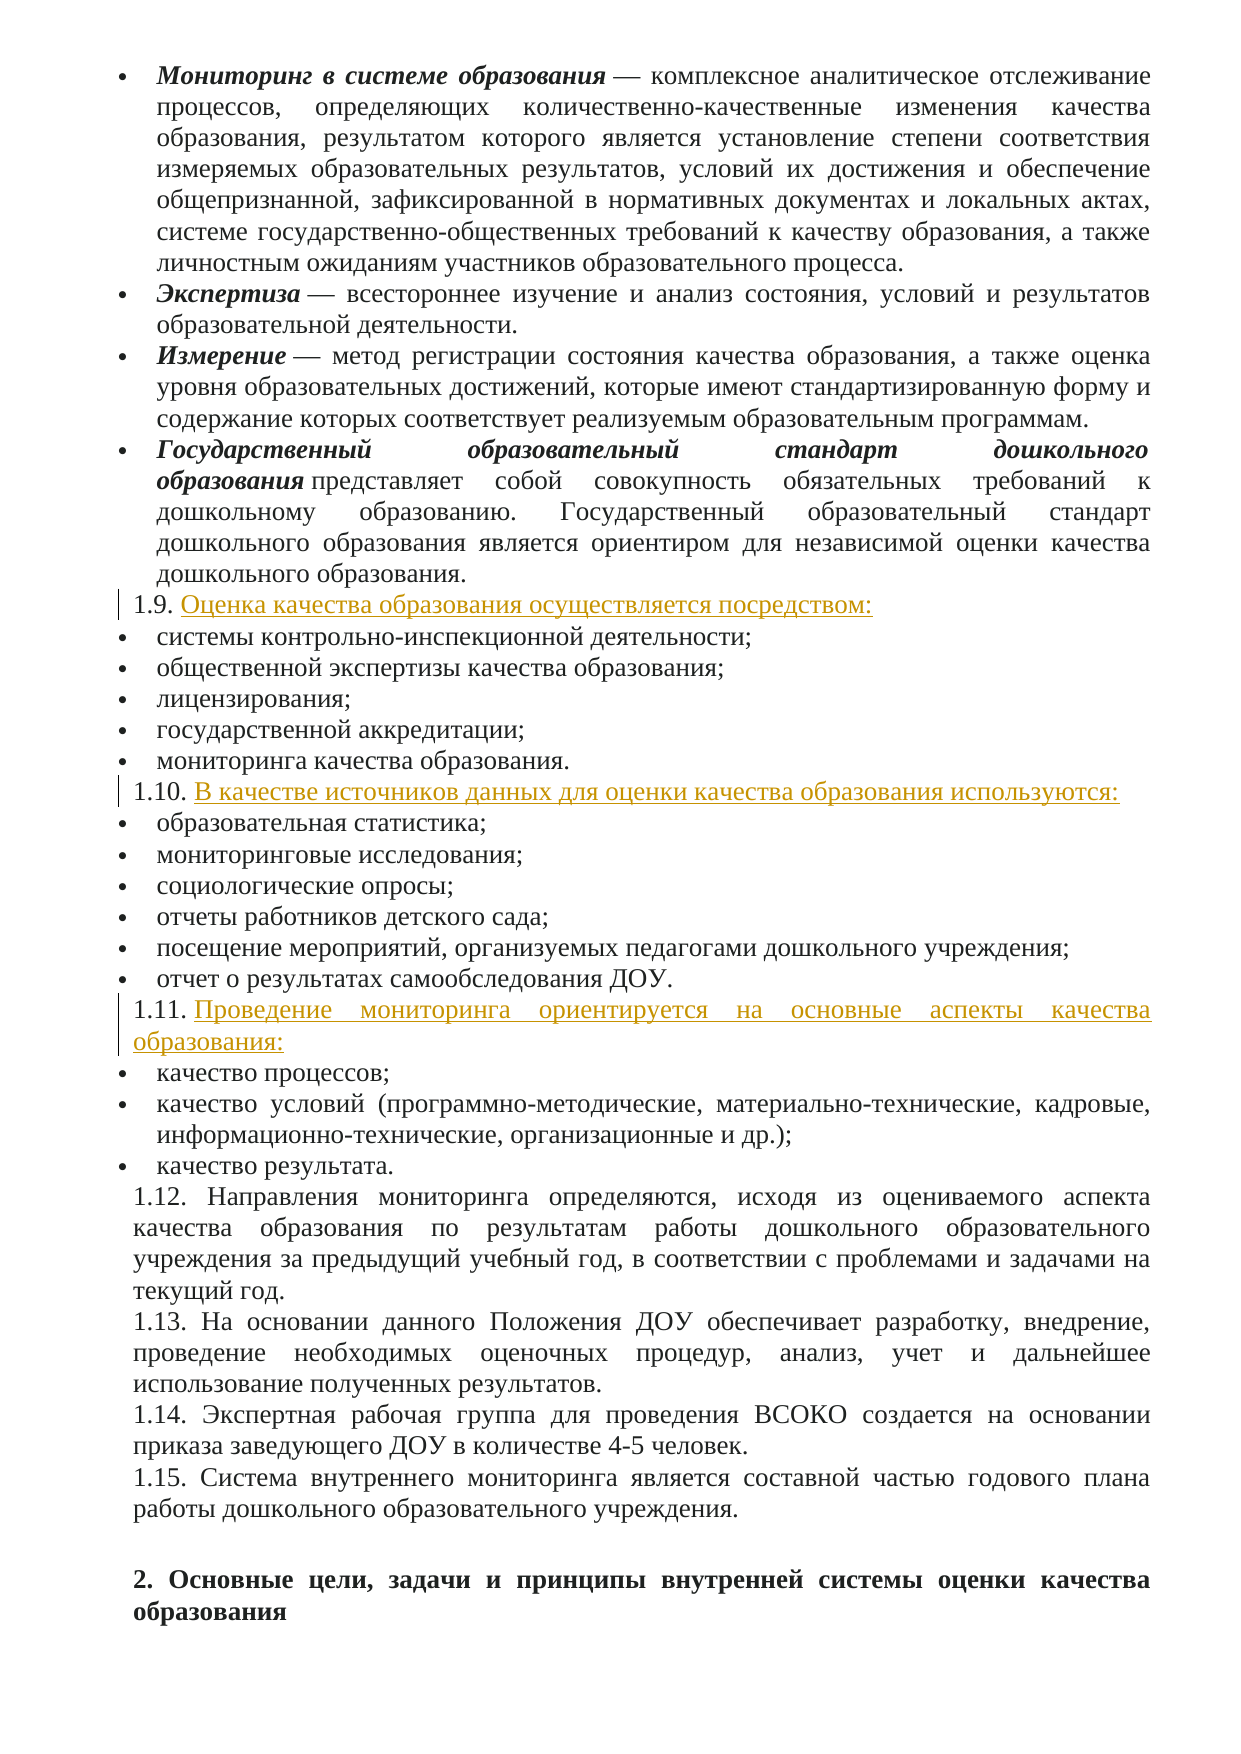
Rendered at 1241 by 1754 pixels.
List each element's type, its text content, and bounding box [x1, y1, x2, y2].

list отчеты работников детского сада; [119, 900, 1152, 931]
list мониторинга качества образования. [119, 744, 1152, 775]
list образовательная статистика; [119, 807, 1152, 838]
text 1.14. Экспертная рабочая группа для проведения ВСОКО создается на основании приказа заведующего ДОУ в количестве 4-5 человек. [133, 1398, 1152, 1461]
list качество процессов; [119, 1056, 1152, 1087]
list Государственный образовательный стандарт дошкольного образования представляет собой совокупность обязательных требований к дошкольному образованию. Государственный образовательный стандарт дошкольного образования является ориентиром для независимой оценки качества дошкольного образования. [119, 433, 1152, 588]
list государственной аккредитации; [119, 713, 1152, 744]
list мониторинговые исследования; [119, 838, 1152, 869]
text 1.12. Направления мониторинга определяются, исходя из оцениваемого аспекта качества образования по результатам работы дошкольного образовательного учреждения за предыдущий учебный год, в соответствии с проблемами и задачами на текущий год. [133, 1180, 1152, 1305]
list качество результата. [119, 1149, 1152, 1180]
list социологические опросы; [119, 869, 1152, 900]
list Мониторинг в системе образования — комплексное аналитическое отслеживание процессов, определяющих количественно-качественные изменения качества образования, результатом которого является установление степени соответствия измеряемых образовательных результатов, условий их достижения и обеспечение общепризнанной, зафиксированной в нормативных документах и локальных актах, системе государственно-общественных требований к качеству образования, а также личностным ожиданиям участников образовательного процесса. [119, 59, 1152, 277]
text 1.10. [133, 775, 1152, 807]
list посещение мероприятий, организуемых педагогами дошкольного учреждения; [119, 931, 1152, 962]
text 1.13. На основании данного Положения ДОУ обеспечивает разработку, внедрение, проведение необходимых оценочных процедур, анализ, учет и дальнейшее использование полученных результатов. [133, 1305, 1152, 1398]
list общественной экспертизы качества образования; [119, 651, 1152, 682]
list отчет о результатах самообследования ДОУ. [119, 962, 1152, 993]
text 1.9. [133, 588, 1152, 620]
text 2. Основные цели, задачи и принципы внутренней системы оценки качества образования [133, 1563, 1152, 1626]
list системы контрольно-инспекционной деятельности; [119, 620, 1152, 651]
list качество условий (программно-методические, материально-технические, кадровые, информационно-технические, организационные и др.); [119, 1087, 1152, 1149]
list лицензирования; [119, 682, 1152, 713]
text 1.15. Система внутреннего мониторинга является составной частью годового плана работы дошкольного образовательного учреждения. [133, 1461, 1152, 1523]
list Экспертиза — всестороннее изучение и анализ состояния, условий и результатов образовательной деятельности. [119, 277, 1152, 339]
list Измерение — метод регистрации состояния качества образования, а также оценка уровня образовательных достижений, которые имеют стандартизированную форму и содержание которых соответствует реализуемым образовательным программам. [119, 339, 1152, 433]
text 1.11. [133, 993, 1152, 1056]
